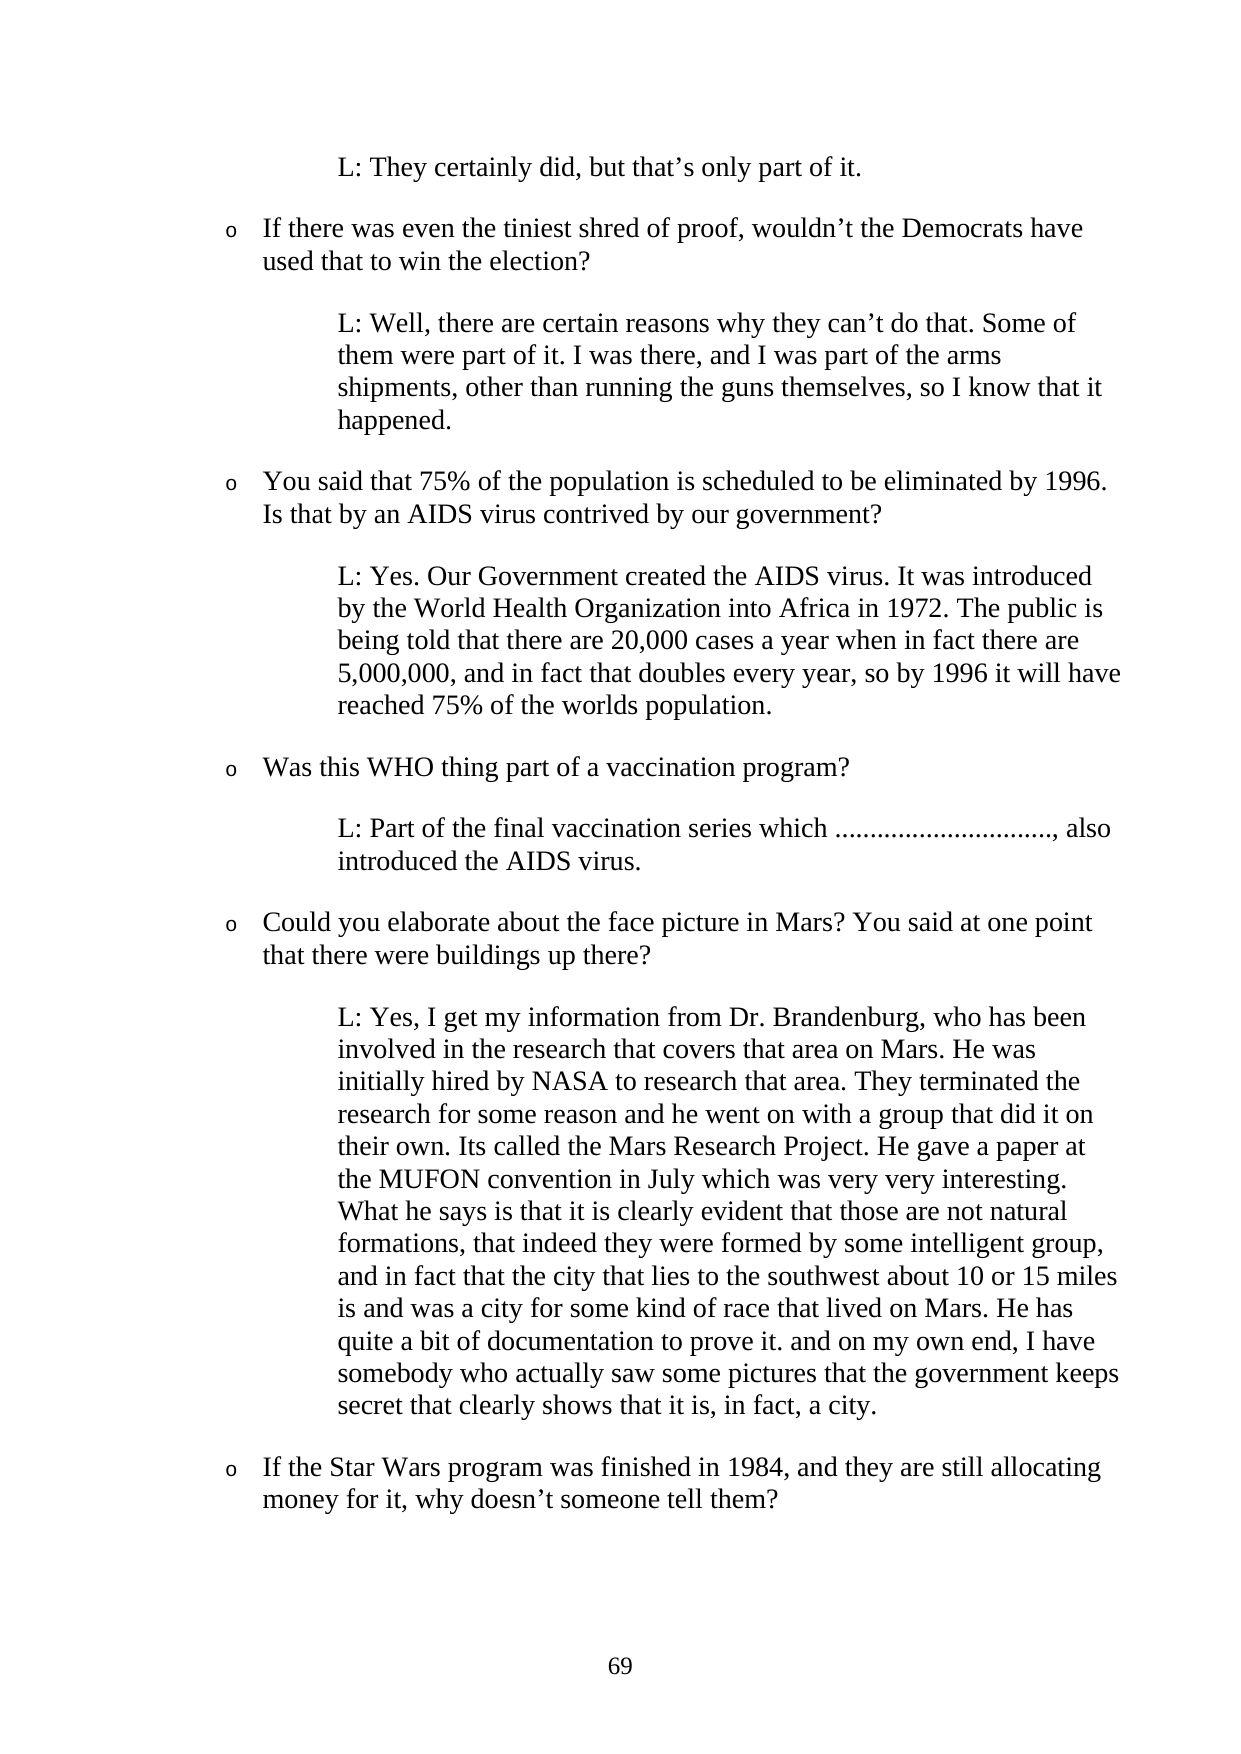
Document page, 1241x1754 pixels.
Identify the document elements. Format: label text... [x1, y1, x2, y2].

list Was this WHO thing part of a vaccination program? [225, 750, 1128, 782]
text L: Yes. Our Government created the AIDS virus. It was introduced by the World Health Organization into Africa in 1972. The public is being told that there are 20,000 cases a year when in fact there are 5,000,000, and in fact that doubles every year, so by 1996 it will have reached 75% of the worlds population. [337, 559, 1128, 721]
list Could you elaborate about the face picture in Mars? You said at one point that there were buildings up there? [225, 906, 1128, 971]
text L: Part of the final vaccination series which ..............................., also introduced the AIDS virus. [337, 812, 1128, 876]
list If the Star Wars program was finished in 1984, and they are still allocating money for it, why doesn’t someone tell them? [225, 1450, 1128, 1515]
list You said that 75% of the population is scheduled to be eliminated by 1996. Is that by an AIDS virus contrived by our government? [225, 464, 1128, 529]
text L: Well, there are certain reasons why they can’t do that. Some of them were part of it. I was there, and I was part of the arms shipments, other than running the guns themselves, so I know that it happened. [337, 306, 1128, 435]
text L: They certainly did, but that’s only part of it. [337, 150, 1128, 182]
list If there was even the tiniest shred of proof, wouldn’t the Democrats have used that to win the election? [225, 212, 1128, 277]
text L: Yes, I get my information from Dr. Brandenburg, who has been involved in the research that covers that area on Mars. He was initially hired by NASA to research that area. They terminated the research for some reason and he went on with a group that did it on their own. Its called the Mars Research Project. He gave a paper at the MUFON convention in July which was very very interesting. What he says is that it is clearly evident that those are not natural formations, that indeed they were formed by some intelligent group, and in fact that the city that lies to the southwest about 10 or 15 miles is and was a city for some kind of race that lived on Mars. He has quite a bit of documentation to prove it. and on my own end, I have somebody who actually saw some pictures that the government keeps secret that clearly shows that it is, in fact, a city. [337, 1000, 1128, 1421]
